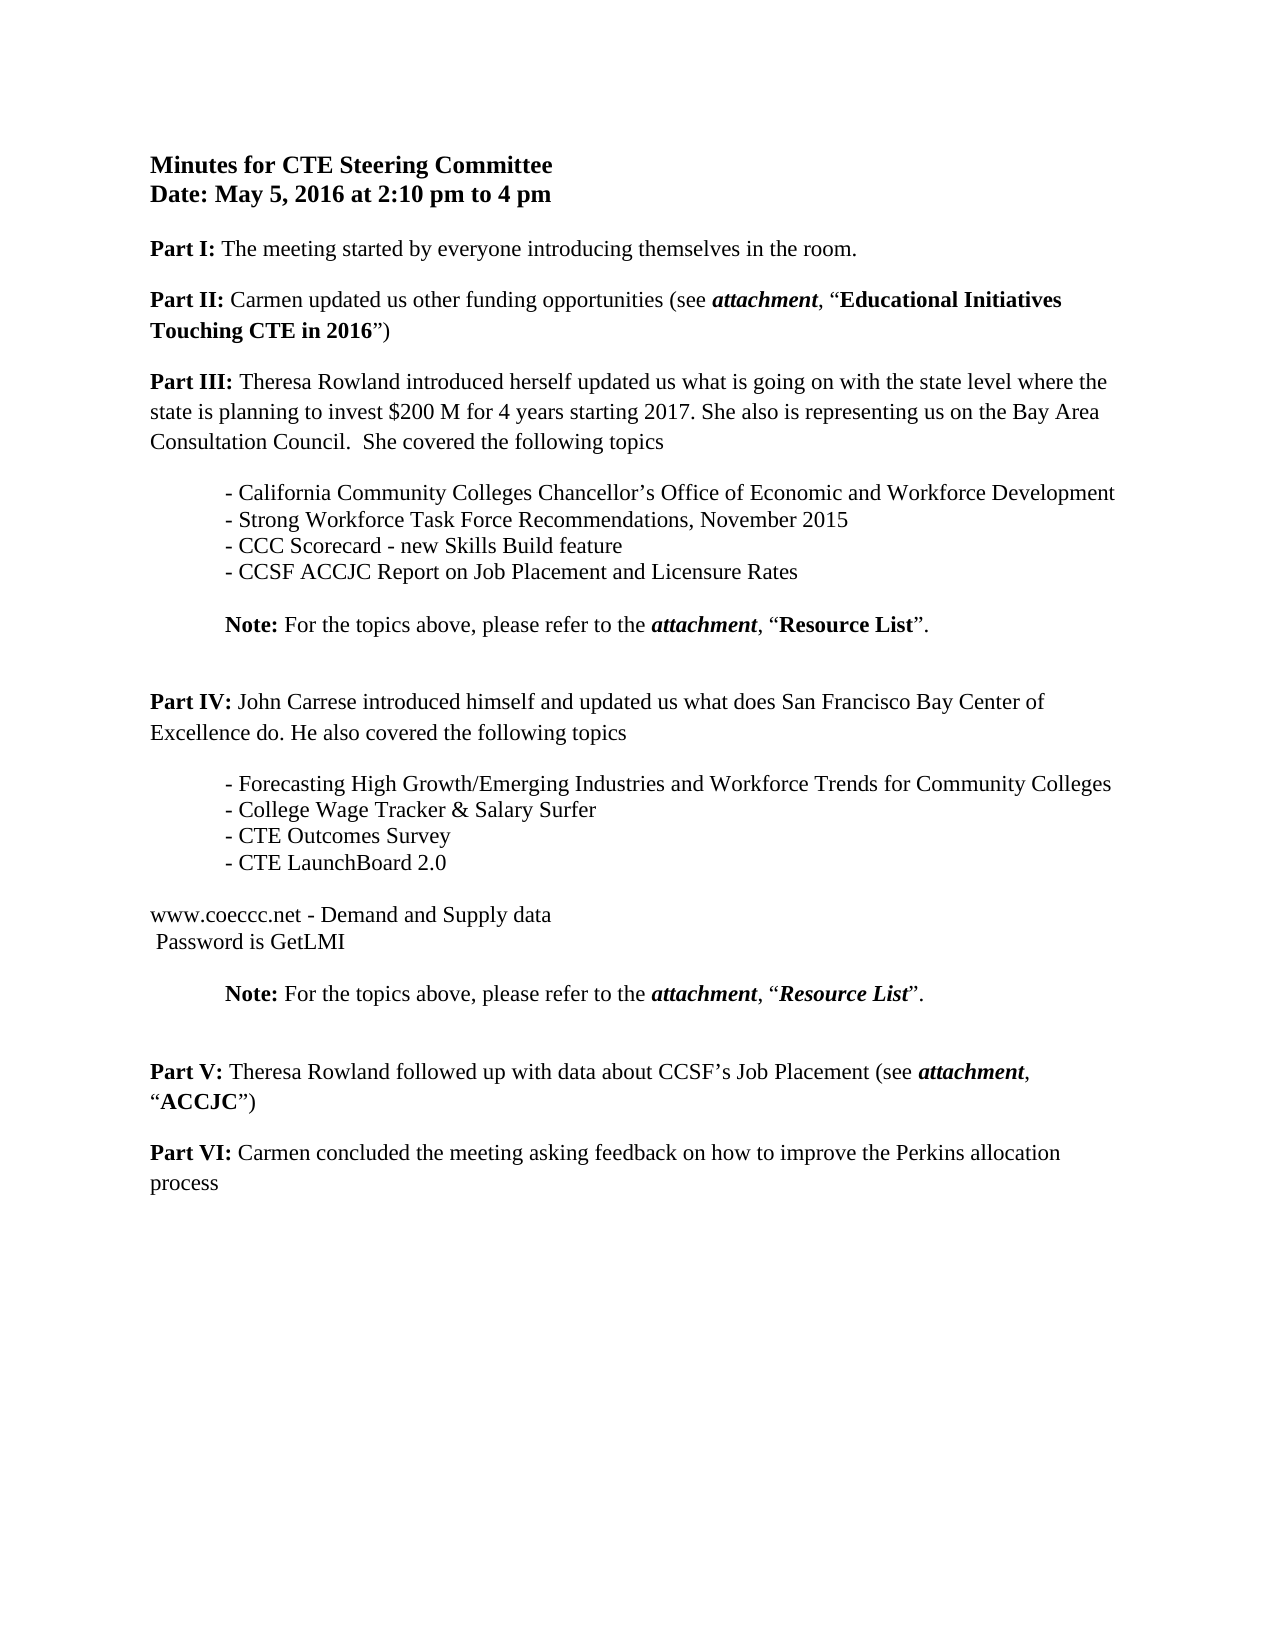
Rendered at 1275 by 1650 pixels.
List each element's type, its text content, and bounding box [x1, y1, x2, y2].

text Part IV: John Carrese introduced himself and updated us what does San Francisco Bay Center of Excellence do. He also covered the following topics [150, 688, 1125, 745]
text - CTE LaunchBoard 2.0 [150, 849, 1125, 875]
text www.coeccc.net - Demand and Supply data Password is GetLMI [150, 875, 1125, 954]
text Part I: The meeting started by everyone introducing themselves in the room. [150, 236, 1125, 262]
text - CCC Scorecard - new Skills Build feature [150, 532, 1125, 558]
text Note: For the topics above, please refer to the attachment, “Resource List”. [150, 611, 1125, 637]
text - California Community Colleges Chancellor’s Office of Economic and Workforce Development [150, 479, 1125, 506]
text - Strong Workforce Task Force Recommendations, November 2015 [150, 506, 1125, 532]
text Part II: Carmen updated us other funding opportunities (see attachment, “Educational Initiatives Touching CTE in 2016”) [150, 287, 1125, 343]
text - Forecasting High Growth/Emerging Industries and Workforce Trends for Community Colleges - College Wage Tracker & Salary Surfer [225, 770, 1125, 822]
text - CCSF ACCJC Report on Job Placement and Licensure Rates [150, 558, 1125, 585]
text Note: For the topics above, please refer to the attachment, “Resource List”. [150, 981, 1125, 1007]
text Date: May 5, 2016 at 2:10 pm to 4 pm [150, 179, 1125, 236]
text Minutes for CTE Steering Committee [150, 150, 1125, 179]
text - CTE Outcomes Survey [150, 822, 1125, 849]
text Part V: Theresa Rowland followed up with data about CCSF’s Job Placement (see attachment, “ACCJC”) [150, 1058, 1125, 1114]
text Part VI: Carmen concluded the meeting asking feedback on how to improve the Perkins allocation process [150, 1139, 1125, 1196]
text Part III: Theresa Rowland introduced herself updated us what is going on with the state level where the state is planning to invest $200 M for 4 years starting 2017. She also is representing us on the Bay Area Consultation Council. She covered the following topics [150, 368, 1125, 454]
